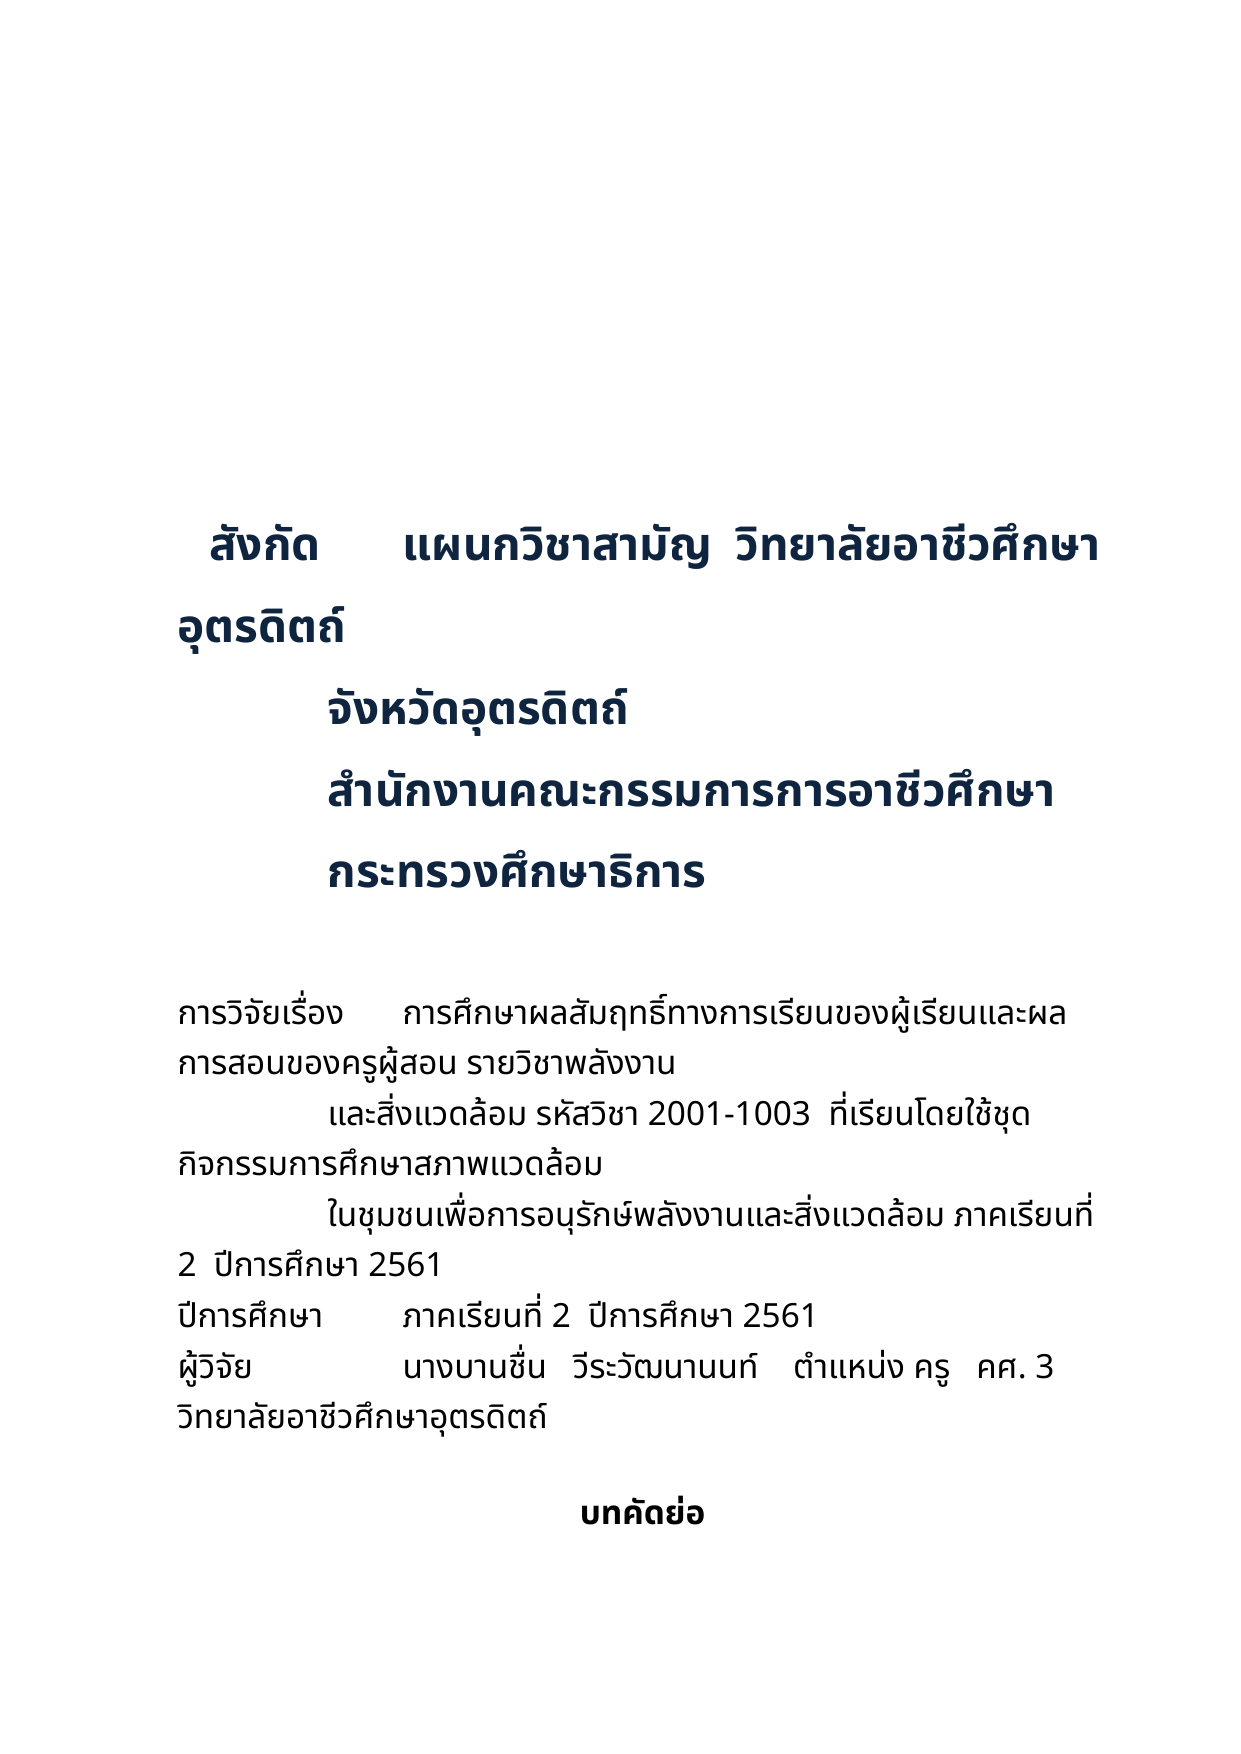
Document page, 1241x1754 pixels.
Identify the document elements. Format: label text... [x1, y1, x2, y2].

text และสิ่งแวดล้อม รหัสวิชา 2001-1003 ที่เรียนโดยใช้ชุดกิจกรรมการศึกษาสภาพแวดล้อม [177, 1090, 1107, 1191]
text การวิจัยเรื่อง การศึกษาผลสัมฤทธิ์ทางการเรียนของผู้เรียนและผลการสอนของครูผู้สอน รายวิชาพลังงาน [177, 989, 1107, 1090]
text ผู้วิจัย นางบานชื่น วีระวัฒนานนท์ ตำแหน่ง ครู คศ. 3 วิทยาลัยอาชีวศึกษาอุตรดิตถ์ [177, 1342, 1107, 1443]
text ปีการศึกษา ภาคเรียนที่ 2 ปีการศึกษา 2561 [177, 1292, 1107, 1342]
text บทคัดย่อ [177, 1489, 1107, 1539]
text กระทรวงศึกษาธิการ [177, 839, 1107, 908]
text ในชุมชนเพื่อการอนุรักษ์พลังงานและสิ่งแวดล้อม ภาคเรียนที่ 2 ปีการศึกษา 2561 [177, 1191, 1107, 1292]
text สำนักงานคณะกรรมการการอาชีวศึกษา [177, 757, 1107, 827]
text สังกัด แผนกวิชาสามัญ วิทยาลัยอาชีวศึกษาอุตรดิตถ์ [177, 512, 1107, 663]
text จังหวัดอุตรดิตถ์ [177, 676, 1107, 745]
